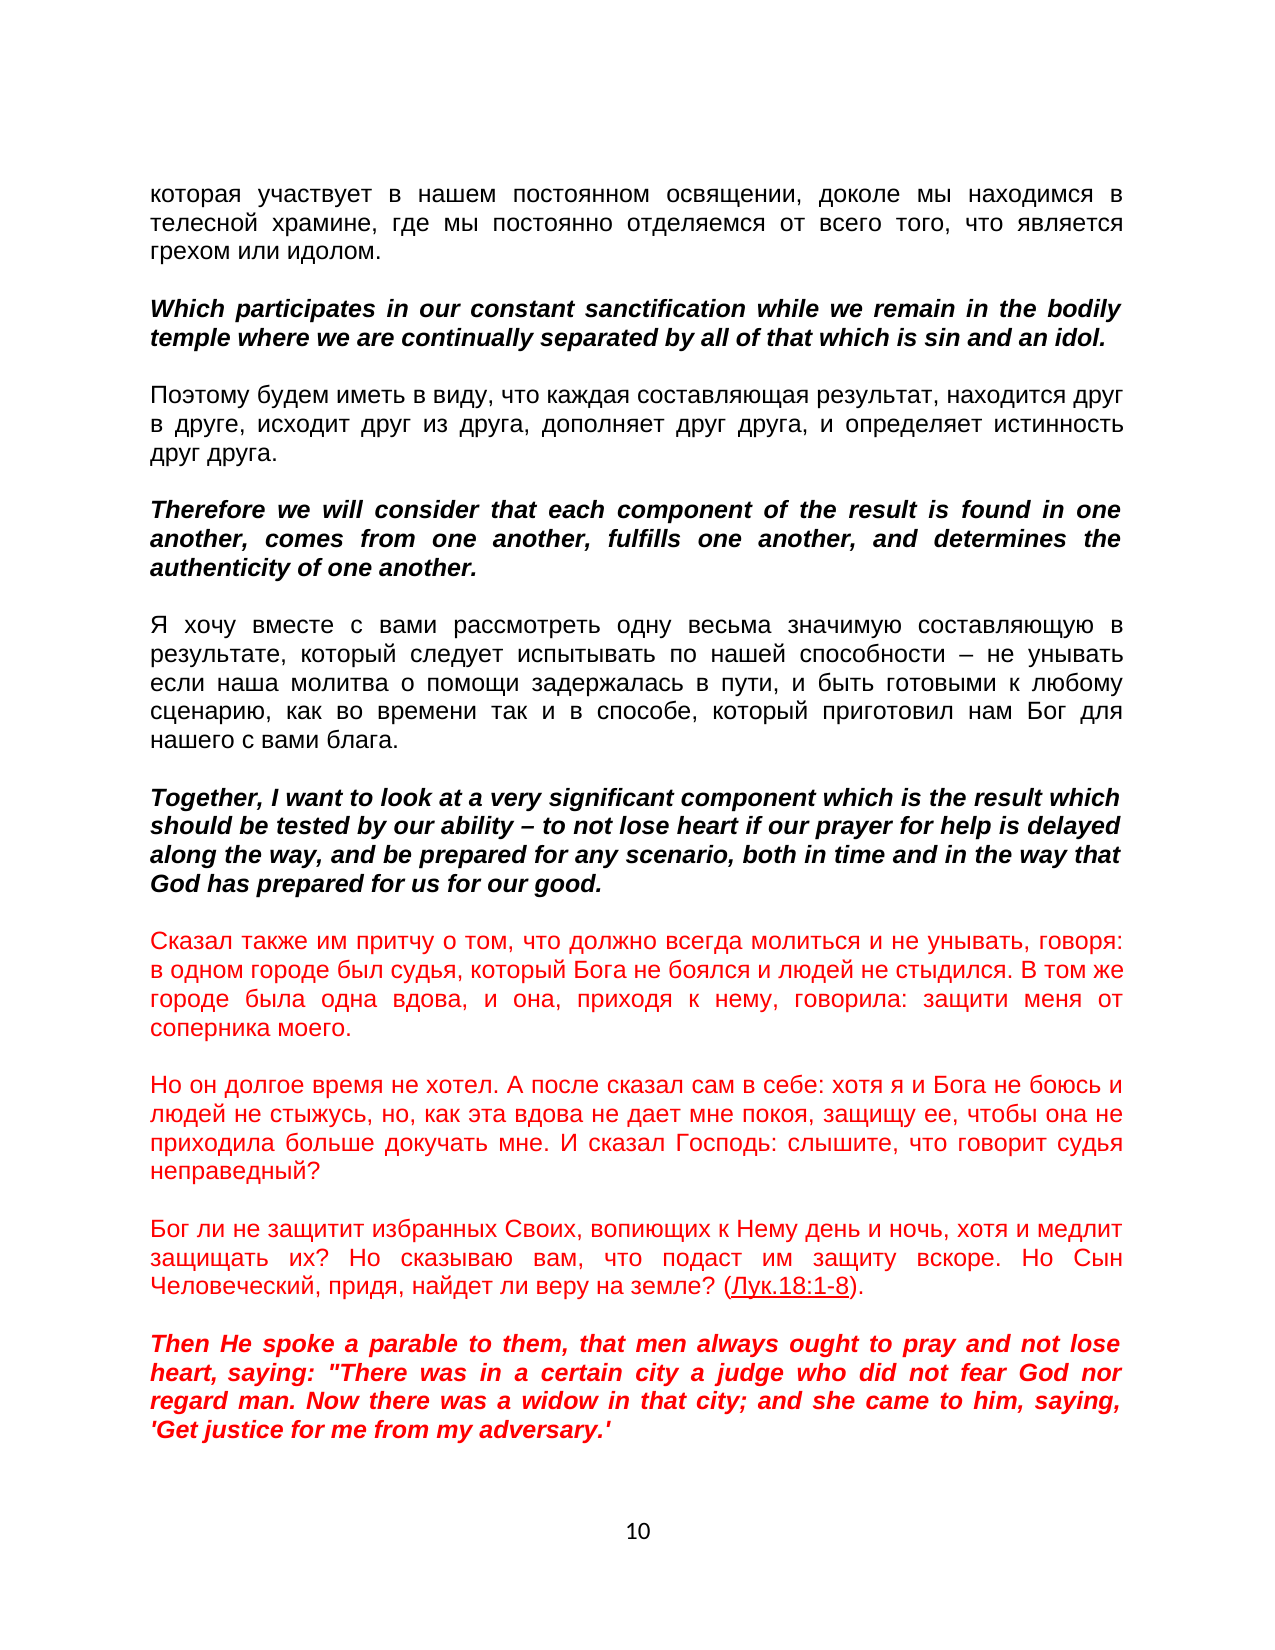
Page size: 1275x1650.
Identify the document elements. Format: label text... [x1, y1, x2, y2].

text Then He spoke a parable to them, that men always ought to pray and not lose heart, saying: "There was in a certain city a judge who did not fear God nor regard man. Now there was a widow in that city; and she came to him, saying, 'Get justice for me from my adversary.' [150, 1329, 1125, 1444]
text Но он долгое время не хотел. А после сказал сам в себе: хотя я и Бога не боюсь и людей не стыжусь, но, как эта вдова не дает мне покоя, защищу ее, чтобы она не приходила больше докучать мне. И сказал Господь: слышите, что говорит судья неправедный? [150, 1070, 1125, 1185]
text Which participates in our constant sanctification while we remain in the bodily temple where we are continually separated by all of that which is sin and an idol. [150, 294, 1125, 351]
text Together, I want to look at a very significant component which is the result which should be tested by our ability – to not lose heart if our prayer for help is delayed along the way, and be prepared for any scenario, both in time and in the way that God has prepared for us for our good. [150, 782, 1125, 897]
text Бог ли не защитит избранных Своих, вопиющих к Нему день и ночь, хотя и медлит защищать их? Но сказываю вам, что подаст им защиту вскоре. Но Сын Человеческий, придя, найдет ли веру на земле? (Лук.18:1-8). [150, 1214, 1125, 1300]
text Therefore we will consider that each component of the result is found in one another, comes from one another, fulfills one another, and determines the authenticity of one another. [150, 495, 1125, 581]
text Сказал также им притчу о том, что должно всегда молиться и не унывать, говоря: в одном городе был судья, который Бога не боялся и людей не стыдился. В том же городе была одна вдова, и она, приходя к нему, говорила: защити меня от соперника моего. [150, 926, 1125, 1041]
text Я хочу вместе с вами рассмотреть одну весьма значимую составляющую в результате, который следует испытывать по нашей способности – не унывать если наша молитва о помощи задержалась в пути, и быть готовыми к любому сценарию, как во времени так и в способе, который приготовил нам Бог для нашего с вами блага. [150, 610, 1125, 754]
text Поэтому будем иметь в виду, что каждая составляющая результат, находится друг в друге, исходит друг из друга, дополняет друг друга, и определяет истинность друг друга. [150, 380, 1125, 466]
text которая участвует в нашем постоянном освящении, доколе мы находимся в телесной храмине, где мы постоянно отделяемся от всего того, что является грехом или идолом. [150, 179, 1125, 265]
